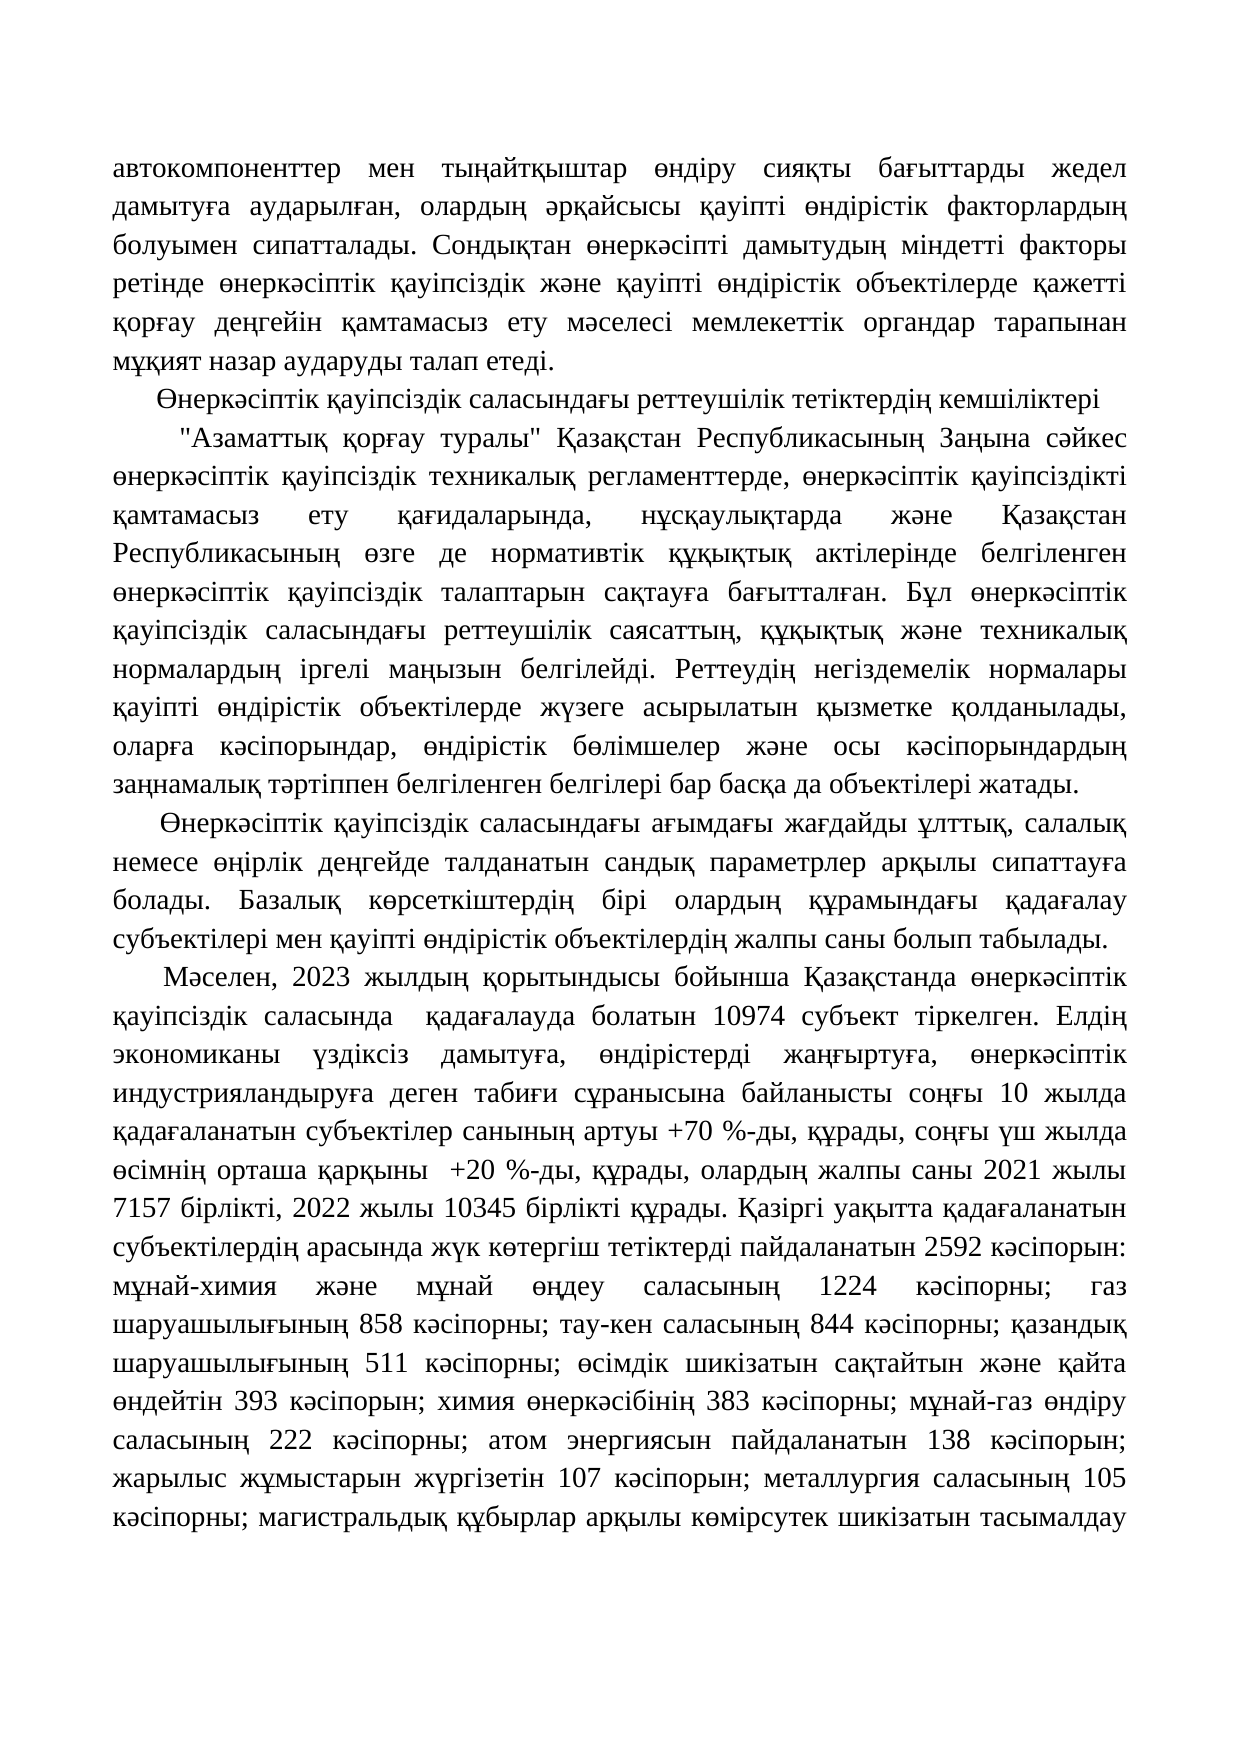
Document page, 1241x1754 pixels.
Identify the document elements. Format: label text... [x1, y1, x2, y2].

text Өнеркәсіптік қауіпсіздік саласындағы реттеушілік тетіктердің кемшіліктері [112, 381, 1128, 415]
text "Азаматтық қорғау туралы" Қазақстан Республикасының Заңына сәйкес өнеркәсіптік қауіпсіздік техникалық регламенттерде, өнеркәсіптік қауіпсіздікті қамтамасыз ету қағидаларында, нұсқаулықтарда және Қазақстан Республикасының өзге де нормативтік құқықтық актілерінде белгіленген өнеркәсіптік қауіпсіздік талаптарын сақтауға бағытталған. Бұл өнеркәсіптік қауіпсіздік саласындағы реттеушілік саясаттың, құқықтық және техникалық нормалардың іргелі маңызын белгілейді. Реттеудің негіздемелік нормалары қауіпті өндірістік объектілерде жүзеге асырылатын қызметке қолданылады, оларға кәсіпорындар, өндірістік бөлімшелер және осы кәсіпорындардың заңнамалық тәртіппен белгіленген белгілері бар басқа да объектілері жатады. [112, 420, 1128, 800]
text Өнеркәсіптік қауіпсіздік саласындағы ағымдағы жағдайды ұлттық, салалық немесе өңірлік деңгейде талданатын сандық параметрлер арқылы сипаттауға болады. Базалық көрсеткіштердің бірі олардың құрамындағы қадағалау субъектілері мен қауіпті өндірістік объектілердің жалпы саны болып табылады. [112, 805, 1128, 954]
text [112, 150, 1128, 376]
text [112, 959, 1128, 1532]
